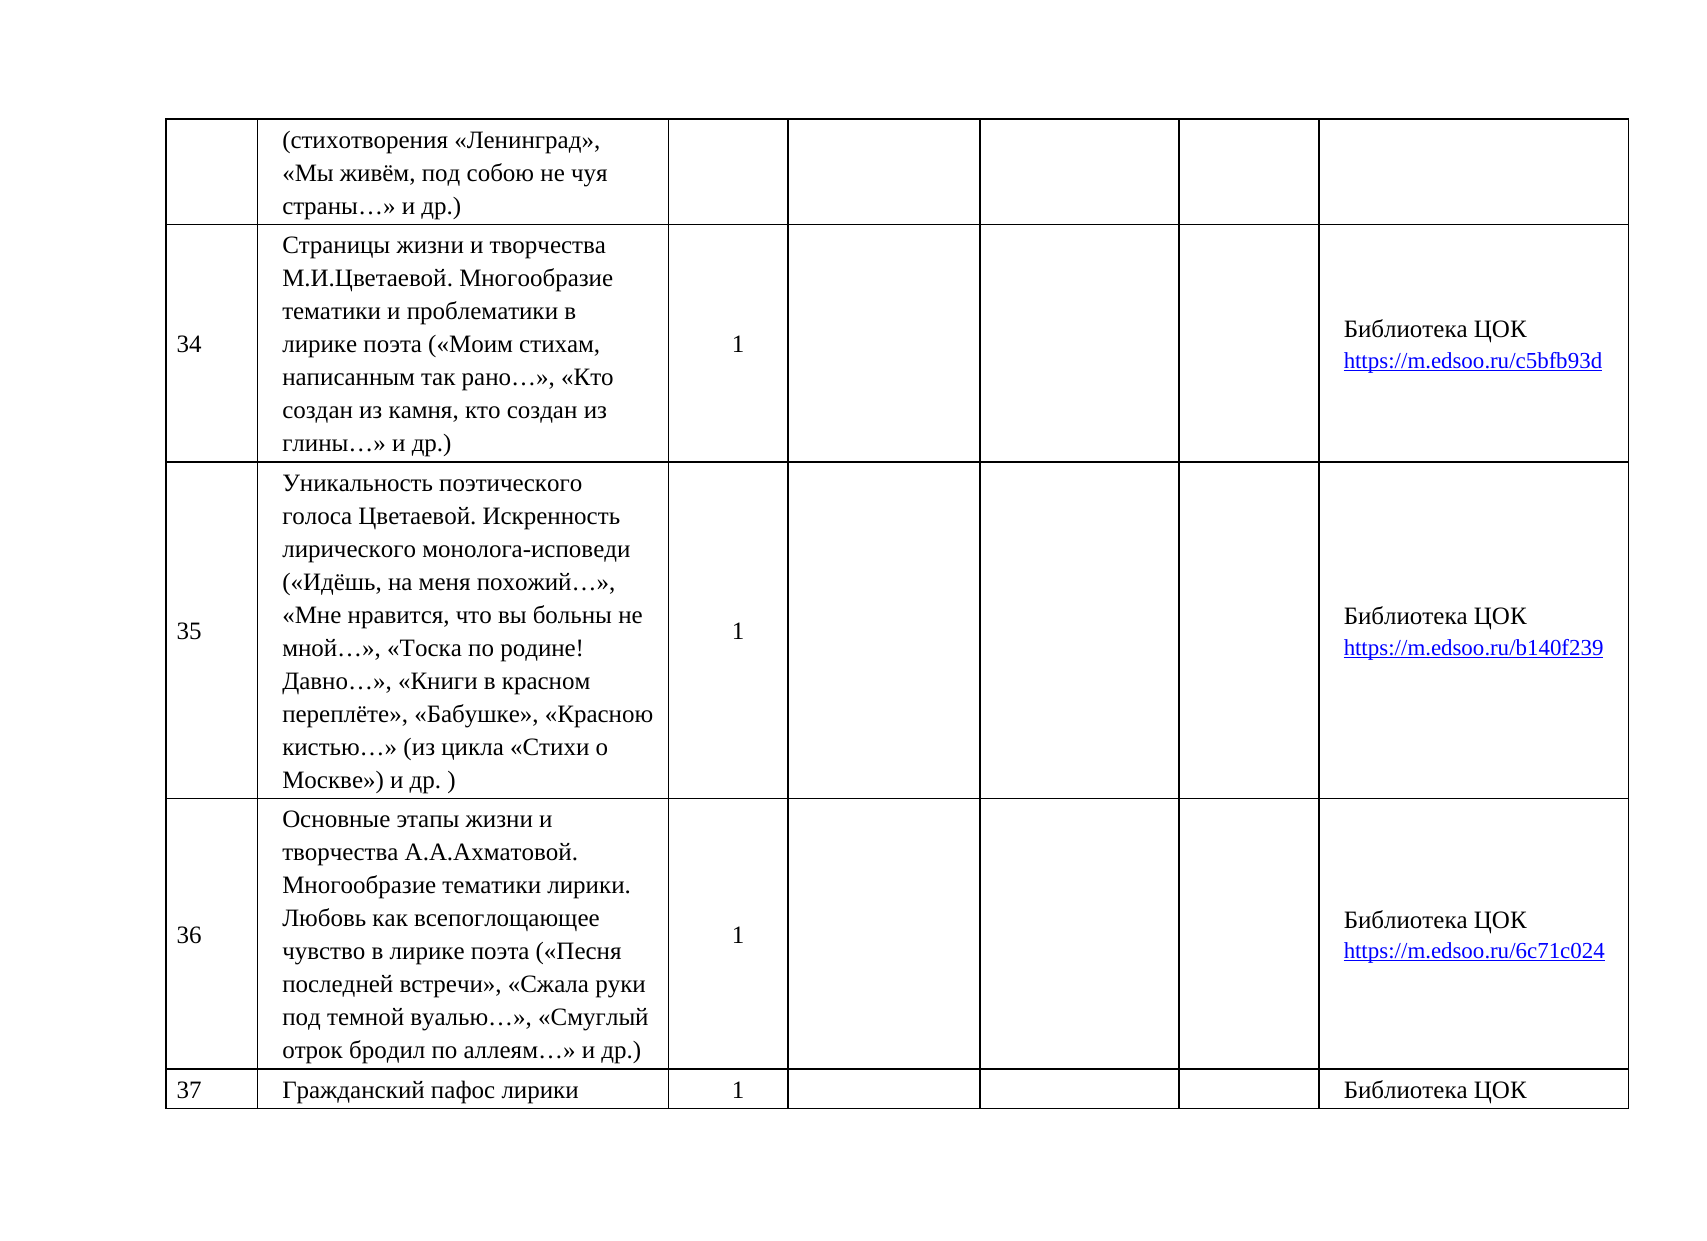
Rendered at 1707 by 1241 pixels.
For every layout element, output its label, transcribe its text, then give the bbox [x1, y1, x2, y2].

table_cell 1 [669, 799, 787, 1068]
table_cell 36 [167, 799, 257, 1068]
table_cell [789, 120, 979, 223]
table_cell [981, 225, 1178, 461]
table_cell 37 [167, 1070, 257, 1107]
table_cell [1180, 463, 1318, 798]
table_cell [789, 1070, 979, 1107]
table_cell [1320, 1070, 1628, 1107]
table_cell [258, 120, 668, 223]
table_cell 1 [669, 1070, 787, 1107]
table_cell Библиотека ЦОК https://m.edsoo.ru/c5bfb93d [1320, 225, 1628, 461]
table_cell [789, 225, 979, 461]
table_cell Основные этапы жизни и творчества А.А.Ахматовой. Многообразие тематики лирики. Любовь как всепоглощающее чувство в лирике поэта («Песня последней встречи», «Сжала руки под темной вуалью…», «Смуглый отрок бродил по аллеям…» и др.) [258, 799, 668, 1068]
table_cell [981, 1070, 1178, 1107]
table_cell [1180, 225, 1318, 461]
table_cell [789, 463, 979, 798]
table_cell 1 [669, 120, 787, 223]
table_cell [1180, 120, 1318, 223]
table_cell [258, 1070, 668, 1107]
table_cell [1180, 799, 1318, 1068]
table_cell 35 [167, 463, 257, 798]
table_cell 1 [669, 225, 787, 461]
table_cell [1320, 120, 1628, 223]
table_cell [1180, 1070, 1318, 1107]
table_cell [981, 120, 1178, 223]
table_cell [789, 799, 979, 1068]
table_cell [981, 463, 1178, 798]
table_cell 33 [167, 120, 257, 223]
table_cell Страницы жизни и творчества М.И.Цветаевой. Многообразие тематики и проблематики в лирике поэта («Моим стихам, написанным так рано…», «Кто создан из камня, кто создан из глины…» и др.) [258, 225, 668, 461]
table_cell 34 [167, 225, 257, 461]
table_cell [981, 799, 1178, 1068]
table_cell Библиотека ЦОК https://m.edsoo.ru/6c71c024 [1320, 799, 1628, 1068]
table_cell Уникальность поэтического голоса Цветаевой. Искренность лирического монолога-исповеди («Идёшь, на меня похожий…», «Мне нравится, что вы больны не мной…», «Тоска по родине! Давно…», «Книги в красном переплёте», «Бабушке», «Красною кистью…» (из цикла «Стихи о Москве») и др. ) [258, 463, 668, 798]
table_cell Библиотека ЦОК https://m.edsoo.ru/b140f239 [1320, 463, 1628, 798]
table_cell 1 [669, 463, 787, 798]
